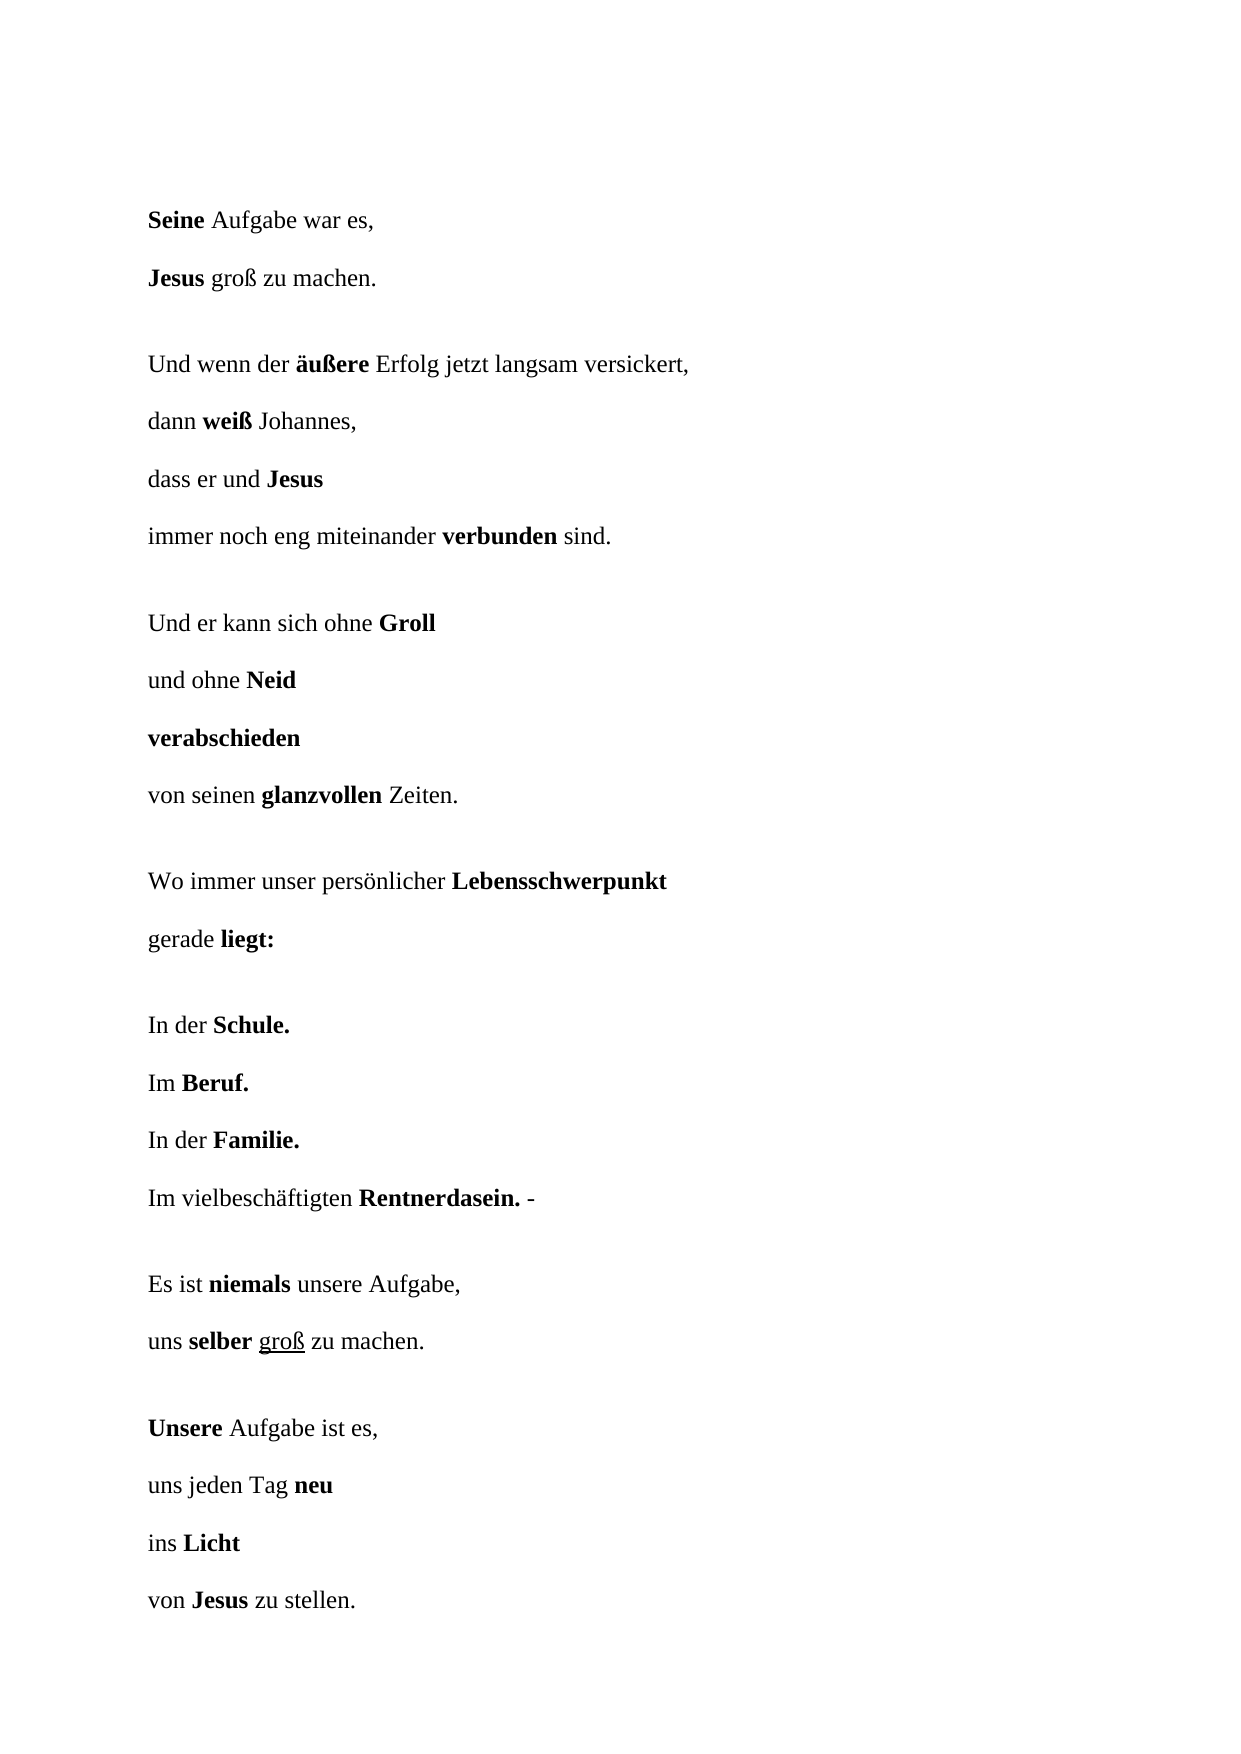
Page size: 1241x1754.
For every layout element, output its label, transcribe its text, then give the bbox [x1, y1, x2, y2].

text Unsere Aufgabe ist es, [148, 1413, 1093, 1441]
text Jesus groß zu machen. [148, 263, 1093, 291]
text verabschieden [148, 723, 1093, 751]
text uns jeden Tag neu [148, 1470, 1093, 1499]
text dass er und Jesus [148, 464, 1093, 493]
text und ohne Neid [148, 665, 1093, 694]
text uns selber groß zu machen. [148, 1326, 1093, 1355]
text Und wenn der äußere Erfolg jetzt langsam versickert, [148, 349, 1093, 378]
text Und er kann sich ohne Groll [148, 608, 1093, 636]
text In der Schule. [148, 1010, 1093, 1039]
text Wo immer unser persönlicher Lebensschwerpunkt [148, 866, 1093, 895]
text von Jesus zu stellen. [148, 1585, 1093, 1614]
text von seinen glanzvollen Zeiten. [148, 780, 1093, 809]
text ins Licht [148, 1528, 1093, 1556]
text dann weiß Johannes, [148, 406, 1093, 435]
text Im Beruf. [148, 1068, 1093, 1096]
text immer noch eng miteinander verbunden sind. [148, 521, 1093, 550]
text gerade liegt: [148, 924, 1093, 953]
text Im vielbeschäftigten Rentnerdasein. - [148, 1183, 1093, 1211]
text Seine Aufgabe war es, [148, 205, 1093, 234]
text In der Familie. [148, 1125, 1093, 1154]
text Es ist niemals unsere Aufgabe, [148, 1269, 1093, 1298]
